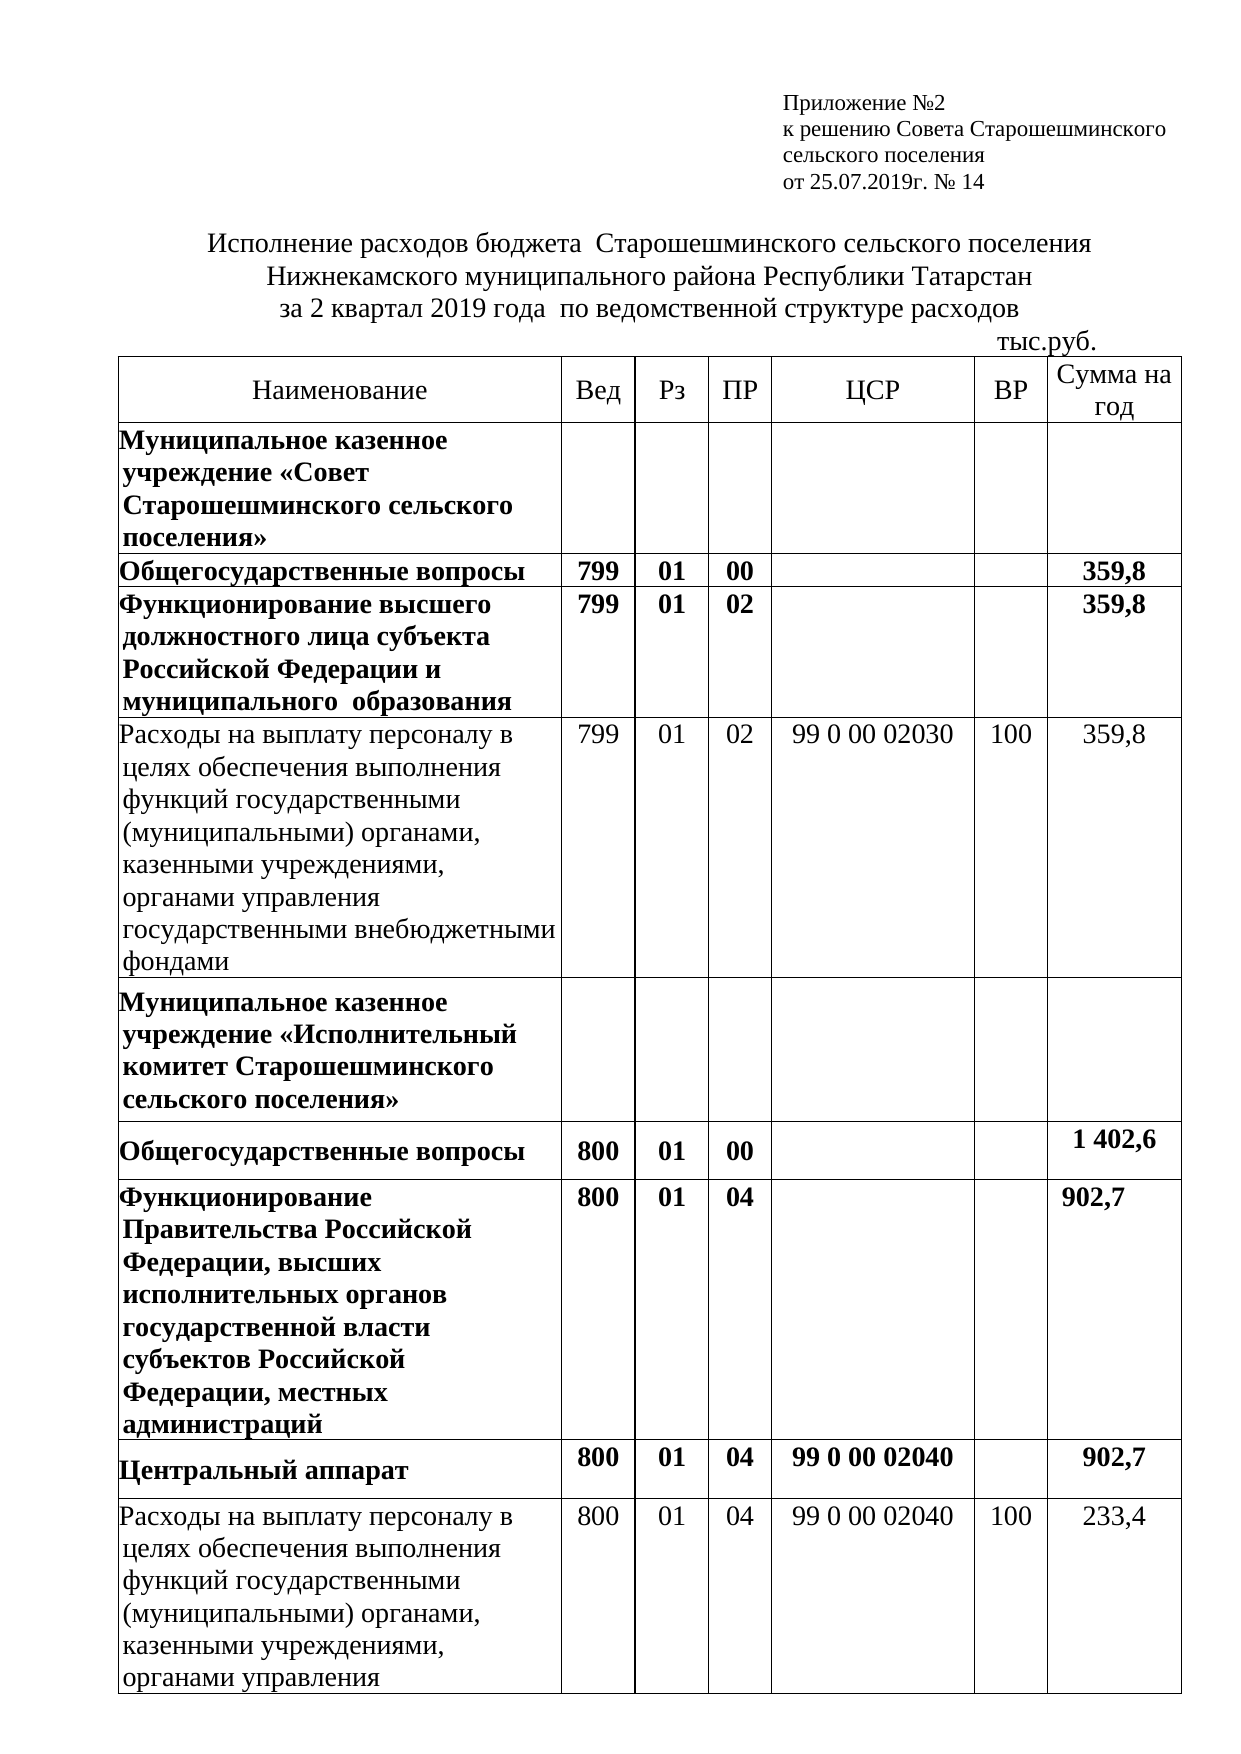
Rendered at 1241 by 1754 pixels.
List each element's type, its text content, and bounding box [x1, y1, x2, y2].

table_cell [772, 587, 974, 717]
text сельского поселения [783, 141, 1181, 168]
table_cell 04 [709, 1180, 771, 1439]
table_header ЦСР [772, 357, 974, 422]
table_cell [562, 423, 634, 552]
table_cell 01 [636, 554, 708, 586]
table_cell 02 [709, 587, 771, 717]
table_cell [772, 554, 974, 586]
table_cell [119, 1499, 561, 1693]
table_header ВР [975, 357, 1047, 422]
table_cell [772, 978, 974, 1121]
table_cell Функционирование Правительства Российской Федерации, высших исполнительных органов государственной власти субъектов Российской Федерации, местных администраций [119, 1180, 561, 1439]
table_cell 04 [709, 1499, 771, 1693]
table_cell Муниципальное казенное учреждение «Совет Старошешминского сельского поселения» [119, 423, 561, 552]
table_cell 359,8 [1048, 587, 1181, 717]
table_cell 902,7 [1048, 1180, 1181, 1439]
table_cell [636, 423, 708, 552]
table_cell [975, 587, 1047, 717]
table_cell 00 [709, 1122, 771, 1179]
table_cell [975, 554, 1047, 586]
table_cell 359,8 [1048, 718, 1181, 977]
table_header Сумма на год [1048, 357, 1181, 422]
table_cell 99 0 00 02040 [772, 1499, 974, 1693]
table_cell 02 [709, 718, 771, 977]
table_cell [709, 423, 771, 552]
text за 2 квартал 2019 года по ведомственной структуре расходов [118, 291, 1181, 324]
table_header Рз [636, 357, 708, 422]
text тыс.руб. [118, 324, 1181, 356]
table_header Вед [562, 357, 634, 422]
table_cell 1 402,6 [1048, 1122, 1181, 1179]
table_cell 800 [562, 1122, 634, 1179]
table_cell 99 0 00 02030 [772, 718, 974, 977]
table_cell [975, 423, 1047, 552]
table_cell Общегосударственные вопросы [119, 1122, 561, 1179]
table_cell 01 [636, 1499, 708, 1693]
table_cell [772, 1180, 974, 1439]
table_cell [975, 1180, 1047, 1439]
table_cell [562, 978, 634, 1121]
table_cell 100 [975, 718, 1047, 977]
table_cell 04 [709, 1440, 771, 1497]
table_cell 01 [636, 1180, 708, 1439]
table_cell 00 [709, 554, 771, 586]
table_header ПР [709, 357, 771, 422]
table_cell [975, 1440, 1047, 1497]
table_cell [772, 423, 974, 552]
table_cell 100 [975, 1499, 1047, 1693]
text Нижнекамского муниципального района Республики Татарстан [118, 259, 1181, 291]
table_cell 233,4 [1048, 1499, 1181, 1693]
table_cell 799 [562, 554, 634, 586]
text Исполнение расходов бюджета Старошешминского сельского поселения [118, 226, 1181, 259]
table_cell 01 [636, 587, 708, 717]
table_cell Муниципальное казенное учреждение «Исполнительный комитет Старошешминского сельского поселения» [119, 978, 561, 1121]
table_cell 800 [562, 1180, 634, 1439]
table_cell [1048, 978, 1181, 1121]
table_cell Центральный аппарат [119, 1440, 561, 1497]
table_cell 01 [636, 718, 708, 977]
table_header Наименование [119, 357, 561, 422]
text от 25.07.2019г. № 14 [783, 168, 1181, 194]
table_cell 01 [636, 1440, 708, 1497]
table_cell [772, 1122, 974, 1179]
text Приложение №2 к решению Совета Старошешминского [783, 89, 1181, 141]
table_cell 800 [562, 1499, 634, 1693]
table_cell 800 [562, 1440, 634, 1497]
table_cell Общегосударственные вопросы [119, 554, 561, 586]
table_cell 799 [562, 587, 634, 717]
table_cell [1048, 423, 1181, 552]
table_cell 799 [562, 718, 634, 977]
table_cell 902,7 [1048, 1440, 1181, 1497]
table_cell [636, 978, 708, 1121]
table_cell [975, 1122, 1047, 1179]
table_cell 359,8 [1048, 554, 1181, 586]
table_cell 01 [636, 1122, 708, 1179]
table_cell [709, 978, 771, 1121]
table_cell 99 0 00 02040 [772, 1440, 974, 1497]
table_cell [975, 978, 1047, 1121]
table_cell Функционирование высшего должностного лица субъекта Российской Федерации и муниципального образования [119, 587, 561, 717]
